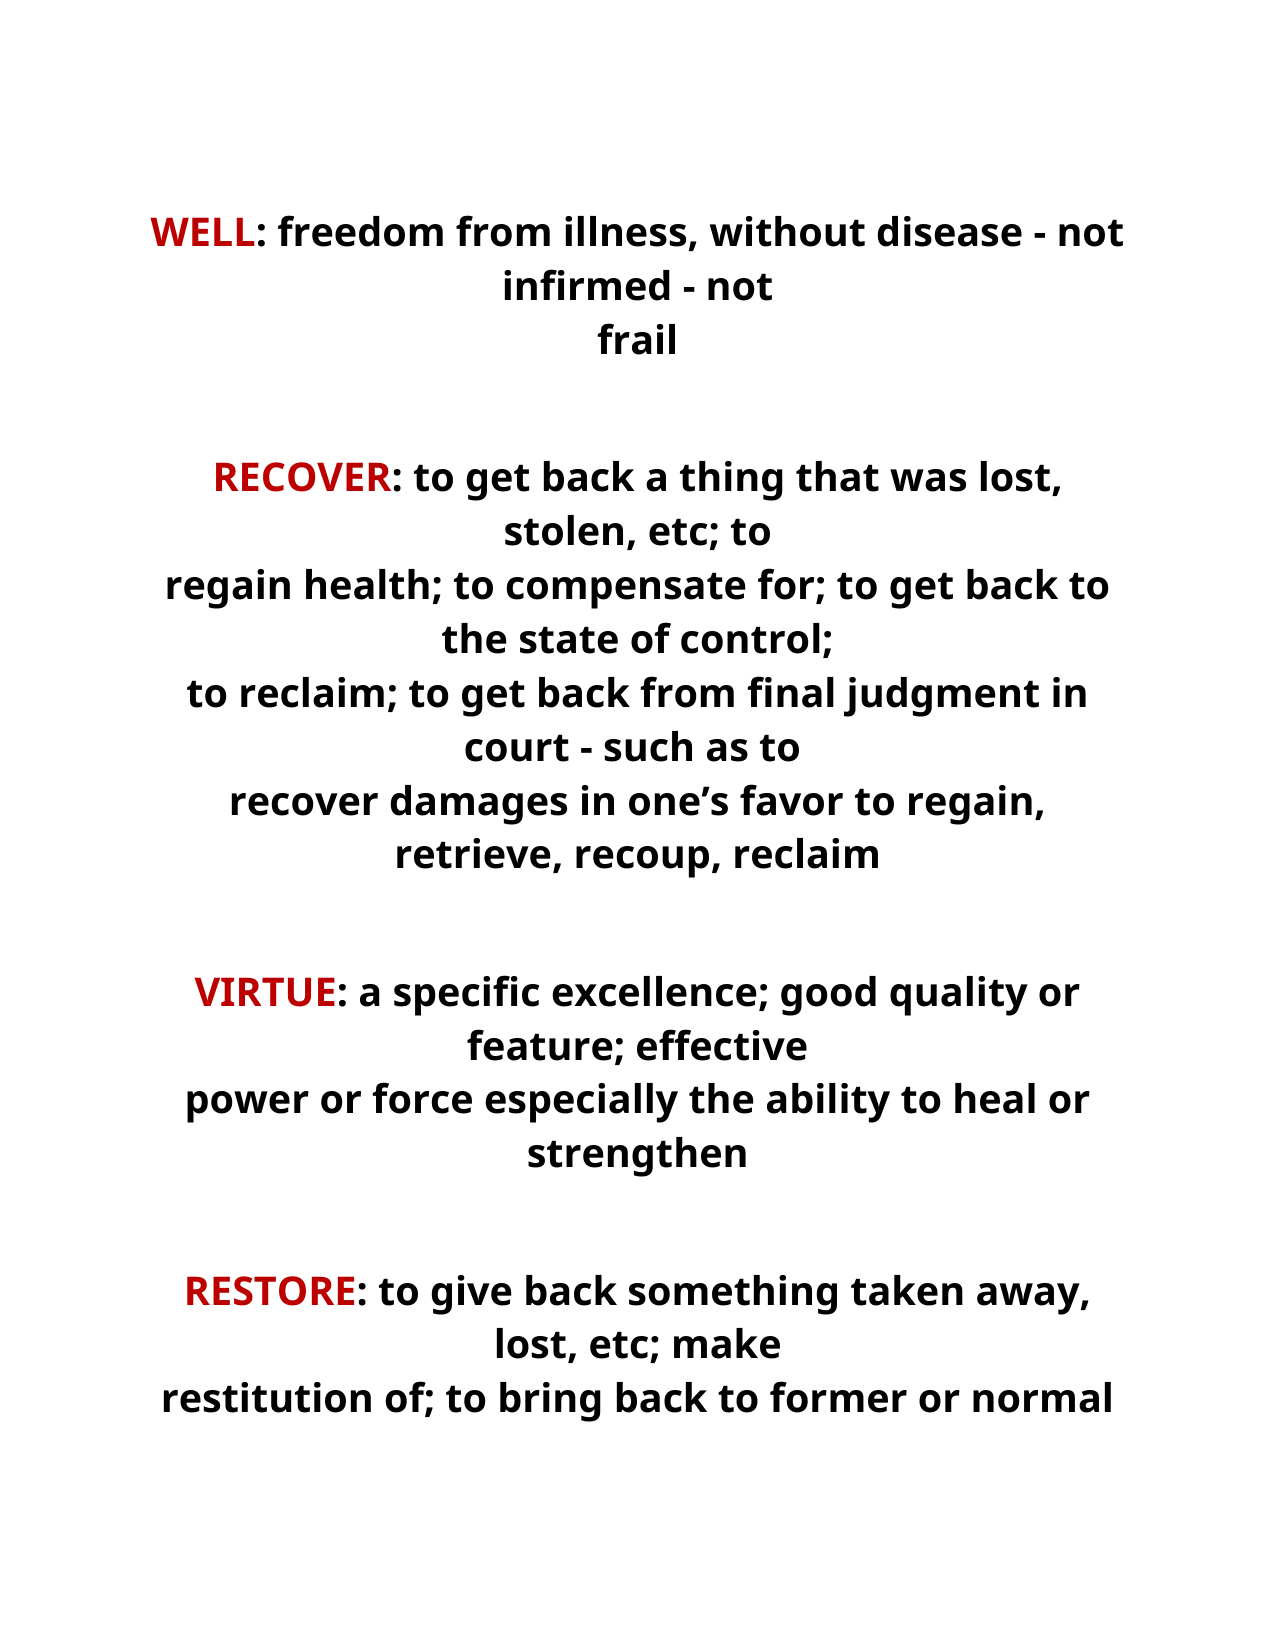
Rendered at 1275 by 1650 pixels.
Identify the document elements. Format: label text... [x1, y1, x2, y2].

text RECOVER: to get back a thing that was lost, stolen, etc; to regain health; to compensate for; to get back to the state of control; to reclaim; to get back from final judgment in court - such as to recover damages in one’s favor to regain, retrieve, recoup, reclaim [150, 395, 1125, 881]
text VIRTUE: a specific excellence; good quality or feature; effective power or force especially the ability to heal or strengthen [150, 910, 1125, 1179]
text WELL: freedom from illness, without disease - not infirmed - not frail [150, 150, 1125, 366]
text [150, 1209, 1125, 1424]
